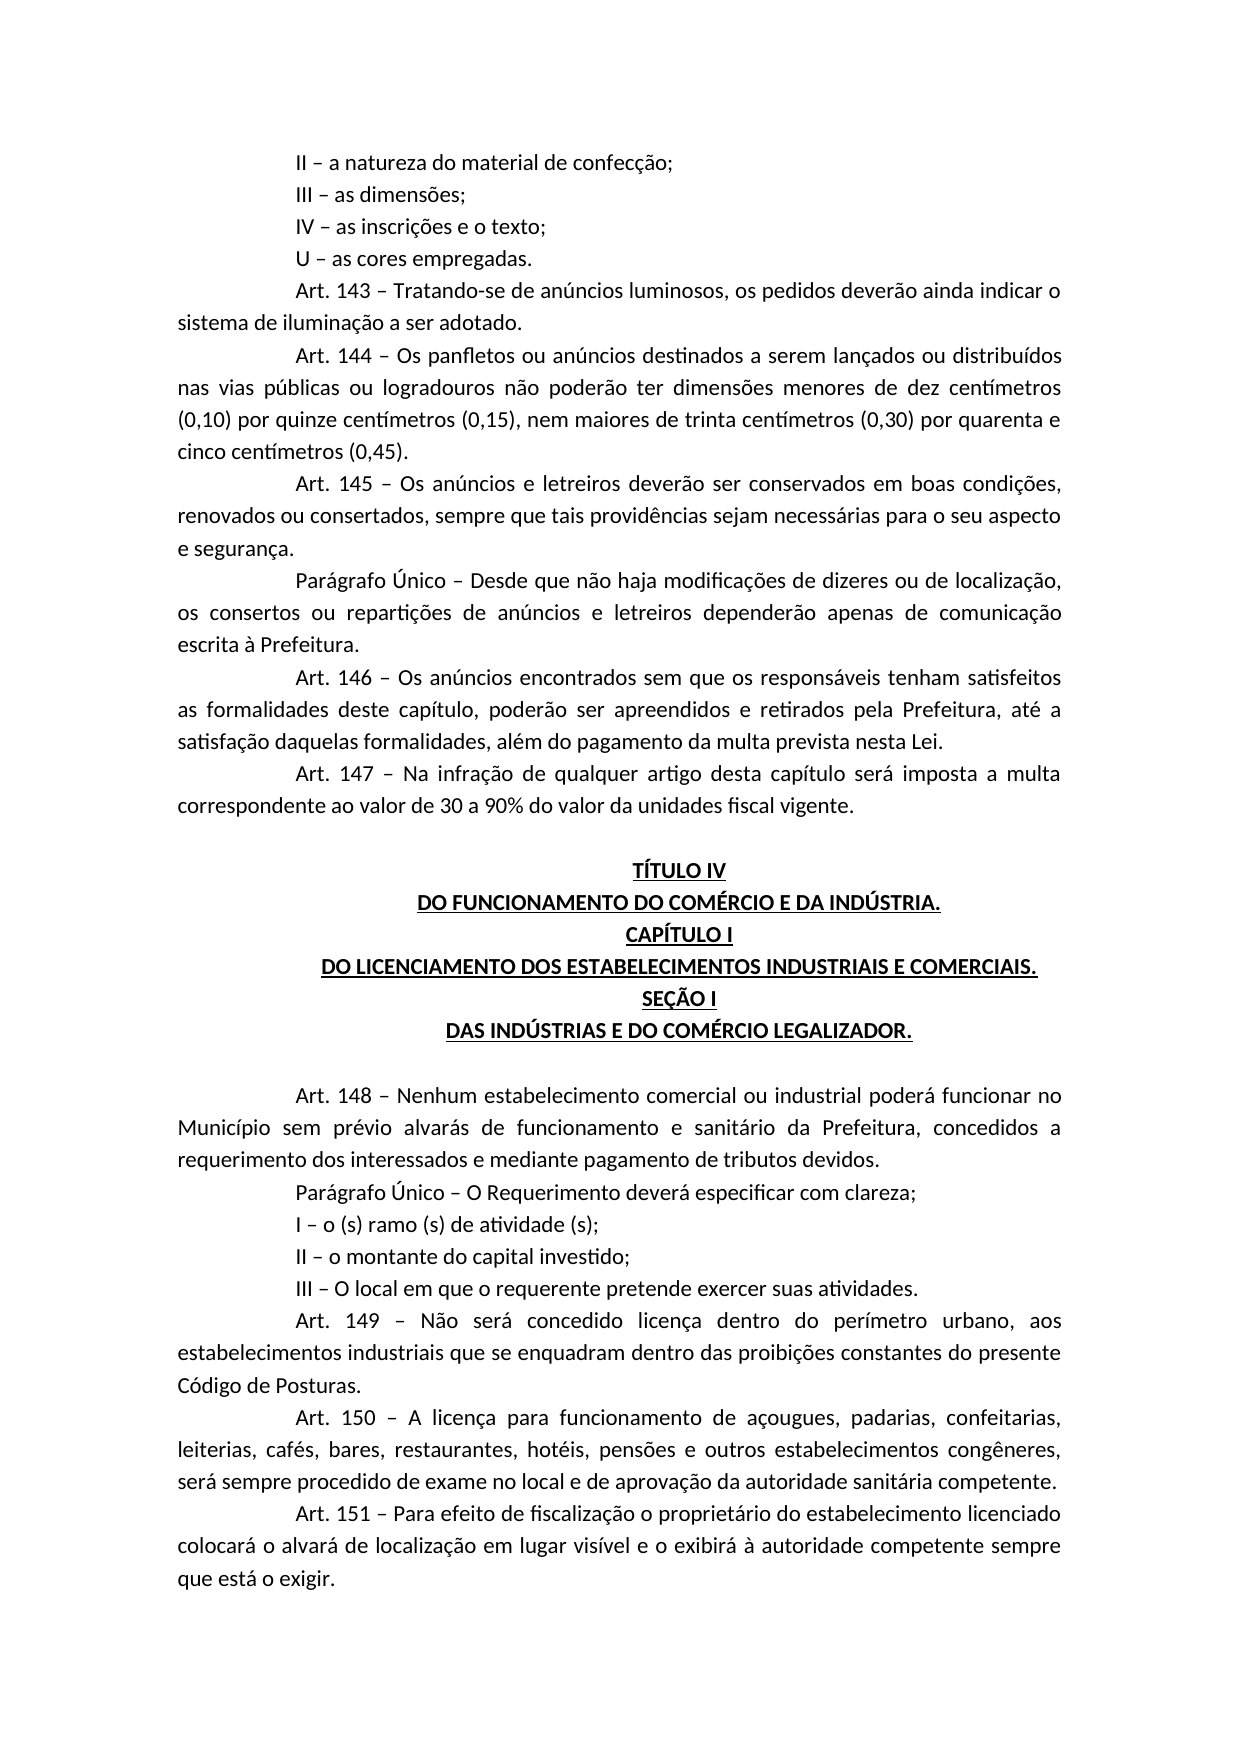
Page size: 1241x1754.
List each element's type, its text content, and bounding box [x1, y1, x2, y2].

list CAPÍTULO I [177, 920, 1063, 948]
list DO FUNCIONAMENTO DO COMÉRCIO E DA INDÚSTRIA. [177, 888, 1063, 916]
list Art. 146 – Os anúncios encontrados sem que os responsáveis tenham satisfeitos as formalidades deste capítulo, poderão ser apreendidos e retirados pela Prefeitura, até a satisfação daquelas formalidades, além do pagamento da multa prevista nesta Lei. [177, 663, 1063, 755]
list III – O local em que o requerente pretende exercer suas atividades. [177, 1274, 1063, 1302]
list Art. 151 – Para efeito de fiscalização o proprietário do estabelecimento licenciado colocará o alvará de localização em lugar visível e o exibirá à autoridade competente sempre que está o exigir. [177, 1499, 1063, 1592]
list Art. 143 – Tratando-se de anúncios luminosos, os pedidos deverão ainda indicar o sistema de iluminação a ser adotado. [177, 276, 1063, 337]
list Art. 144 – Os panfletos ou anúncios destinados a serem lançados ou distribuídos nas vias públicas ou logradouros não poderão ter dimensões menores de dez centímetros (0,10) por quinze centímetros (0,15), nem maiores de trinta centímetros (0,30) por quarenta e cinco centímetros (0,45). [177, 341, 1063, 465]
list U – as cores empregadas. [177, 244, 1063, 272]
list Art. 147 – Na infração de qualquer artigo desta capítulo será imposta a multa correspondente ao valor de 30 a 90% do valor da unidades fiscal vigente. [177, 759, 1063, 819]
list TÍTULO IV [177, 856, 1063, 884]
list DAS INDÚSTRIAS E DO COMÉRCIO LEGALIZADOR. [177, 1017, 1063, 1045]
list I – o (s) ramo (s) de atividade (s); [177, 1210, 1063, 1238]
list DO LICENCIAMENTO DOS ESTABELECIMENTOS INDUSTRIAIS E COMERCIAIS. [177, 952, 1063, 980]
list Art. 150 – A licença para funcionamento de açougues, padarias, confeitarias, leiterias, cafés, bares, restaurantes, hotéis, pensões e outros estabelecimentos congêneres, será sempre procedido de exame no local e de aprovação da autoridade sanitária competente. [177, 1403, 1063, 1495]
list III – as dimensões; [177, 180, 1063, 208]
list Parágrafo Único – O Requerimento deverá especificar com clareza; [177, 1178, 1063, 1206]
list Art. 149 – Não será concedido licença dentro do perímetro urbano, aos estabelecimentos industriais que se enquadram dentro das proibições constantes do presente Código de Posturas. [177, 1306, 1063, 1399]
list II – o montante do capital investido; [177, 1242, 1063, 1270]
list Art. 145 – Os anúncios e letreiros deverão ser conservados em boas condições, renovados ou consertados, sempre que tais providências sejam necessárias para o seu aspecto e segurança. [177, 469, 1063, 562]
list Parágrafo Único – Desde que não haja modificações de dizeres ou de localização, os consertos ou repartições de anúncios e letreiros dependerão apenas de comunicação escrita à Prefeitura. [177, 566, 1063, 658]
list II – a natureza do material de confecção; [177, 148, 1063, 176]
list IV – as inscrições e o texto; [177, 212, 1063, 240]
list SEÇÃO I [177, 984, 1063, 1012]
list Art. 148 – Nenhum estabelecimento comercial ou industrial poderá funcionar no Município sem prévio alvarás de funcionamento e sanitário da Prefeitura, concedidos a requerimento dos interessados e mediante pagamento de tributos devidos. [177, 1081, 1063, 1173]
